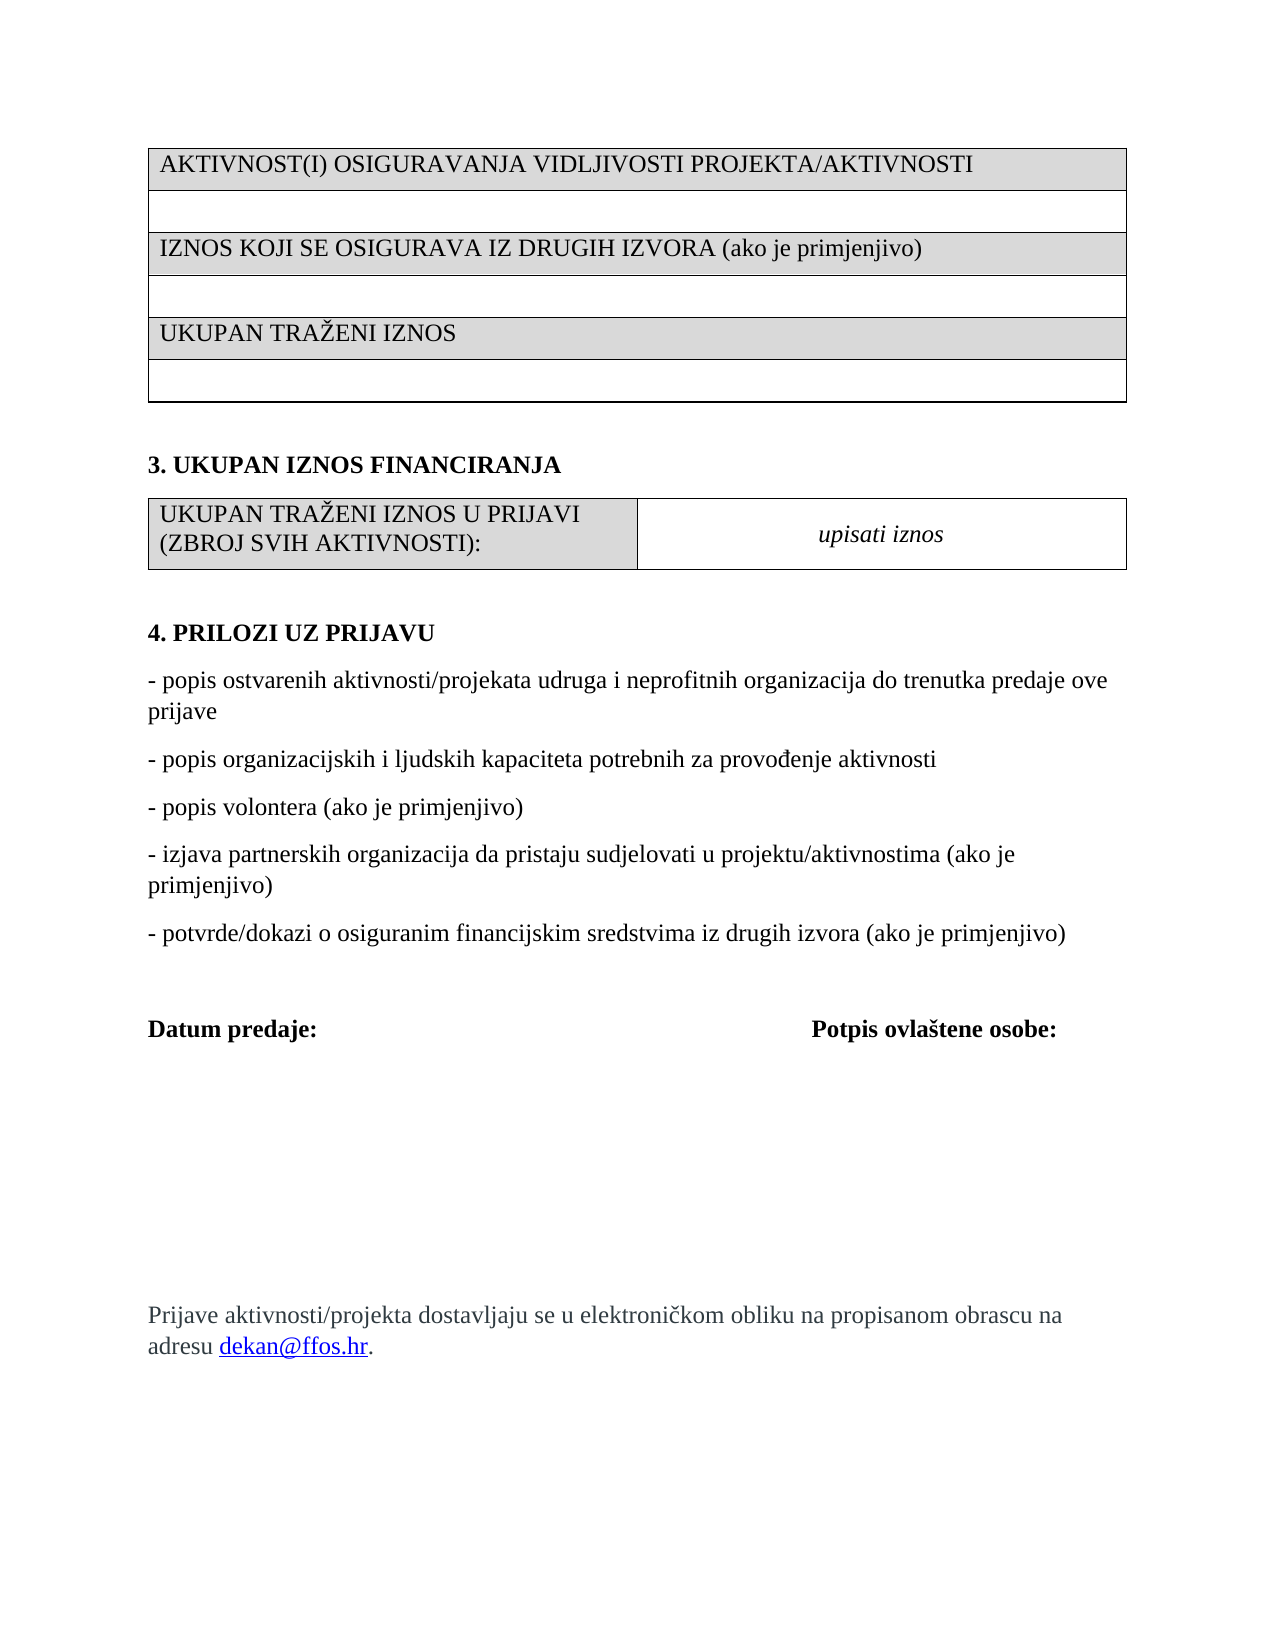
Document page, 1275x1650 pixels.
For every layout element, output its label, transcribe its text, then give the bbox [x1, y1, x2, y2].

text - potvrde/dokazi o osiguranim financijskim sredstvima iz drugih izvora (ako je primjenjivo) [148, 918, 1127, 947]
table_cell [149, 360, 1126, 401]
table_cell [149, 191, 1126, 232]
text - izjava partnerskih organizacija da pristaju sudjelovati u projektu/aktivnostima (ako je primjenjivo) [148, 839, 1127, 899]
table_cell IZNOS KOJI SE OSIGURAVA IZ DRUGIH IZVORA (ako je primjenjivo) [149, 233, 1126, 274]
table_cell AKTIVNOST(I) OSIGURAVANJA VIDLJIVOSTI PROJEKTA/AKTIVNOSTI [149, 149, 1126, 190]
text 4. PRILOZI UZ PRIJAVU [148, 618, 1127, 646]
table_header upisati iznos [638, 499, 1126, 569]
text 3. UKUPAN IZNOS FINANCIRANJA [148, 450, 1127, 479]
text - popis organizacijskih i ljudskih kapaciteta potrebnih za provođenje aktivnosti [148, 744, 1127, 773]
text Prijave aktivnosti/projekta dostavljaju se u elektroničkom obliku na propisanom obrascu na adresu dekan@ffos.hr. [148, 1300, 1127, 1360]
table_cell UKUPAN TRAŽENI IZNOS [149, 318, 1126, 359]
table_header UKUPAN TRAŽENI IZNOS U PRIJAVI (ZBROJ SVIH AKTIVNOSTI): [149, 499, 637, 569]
text - popis ostvarenih aktivnosti/projekata udruga i neprofitnih organizacija do trenutka predaje ove prijave [148, 665, 1127, 725]
text Datum predaje: Potpis ovlaštene osobe: [148, 1014, 1127, 1042]
text - popis volontera (ako je primjenjivo) [148, 792, 1127, 821]
table_cell [149, 276, 1126, 317]
